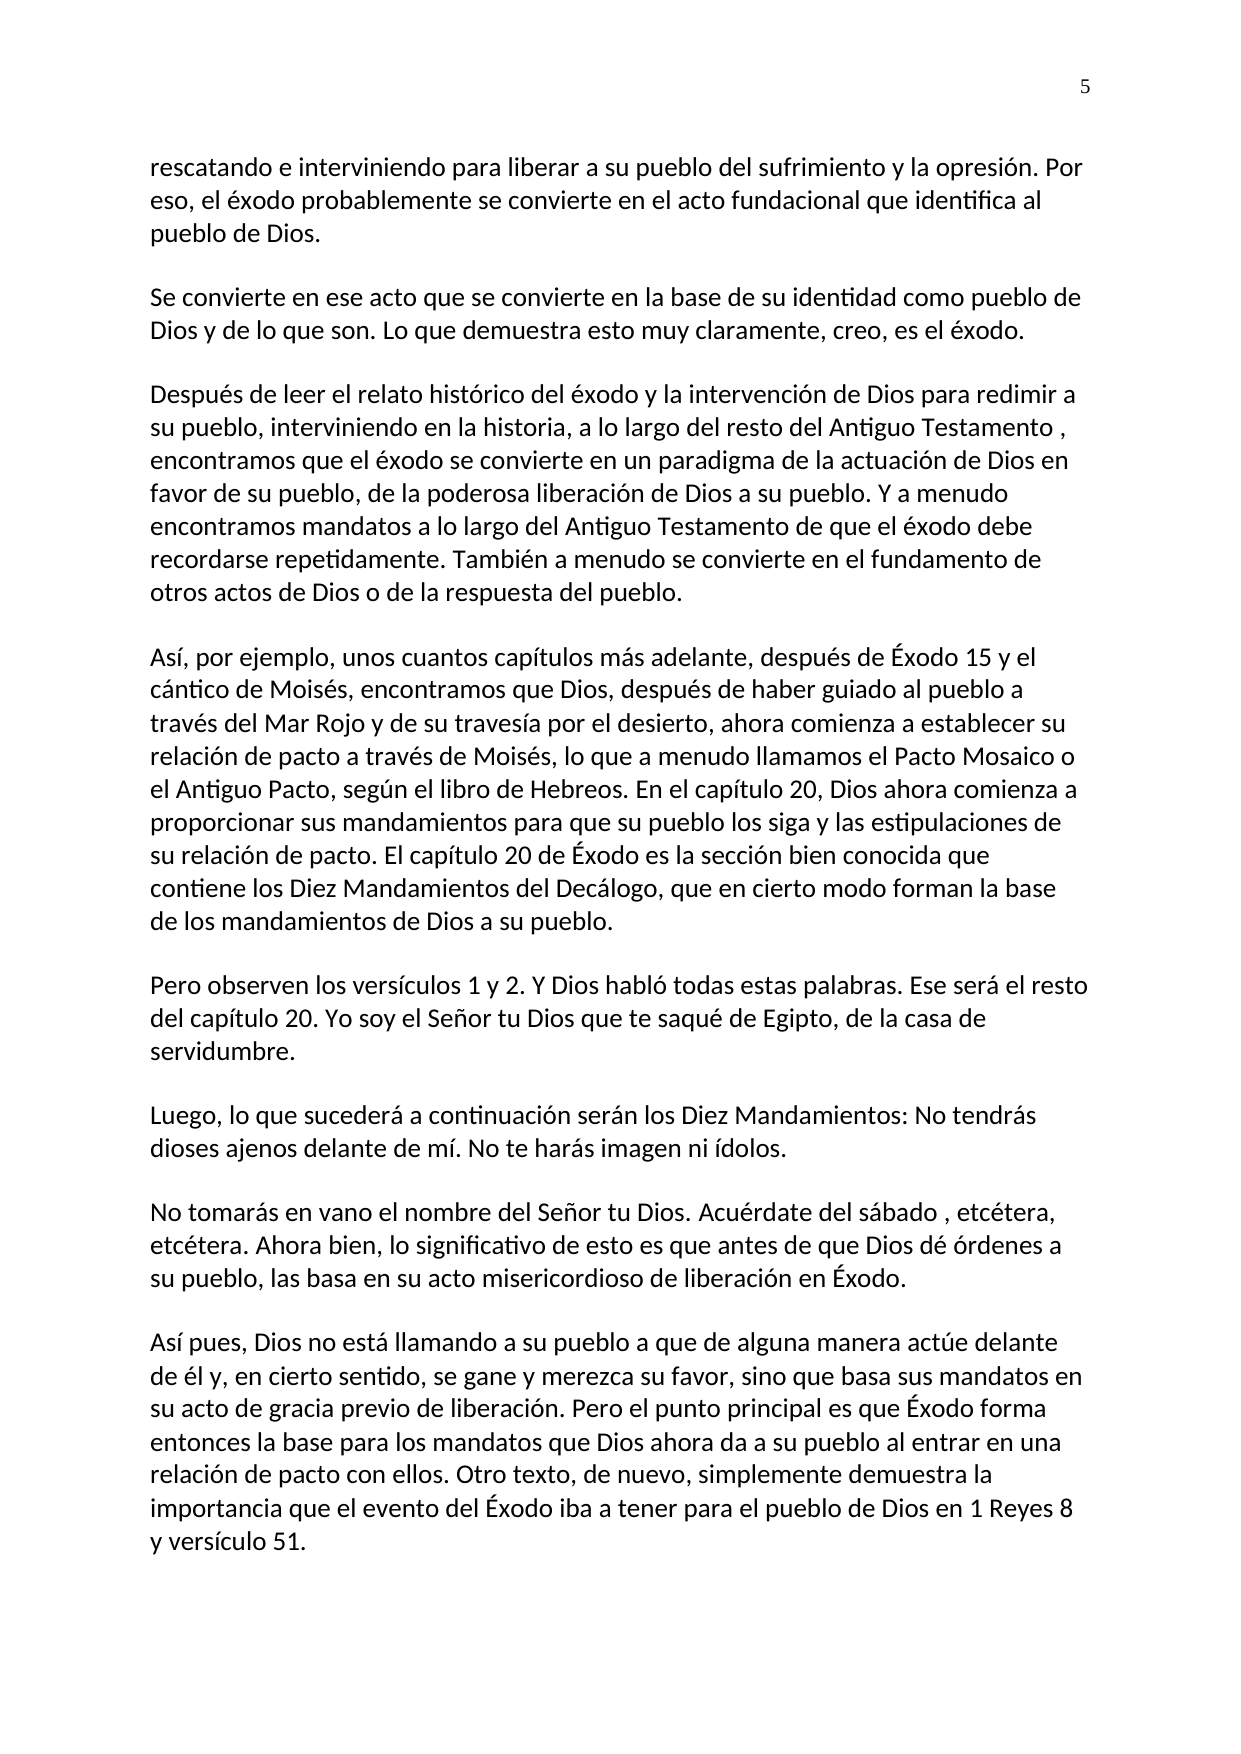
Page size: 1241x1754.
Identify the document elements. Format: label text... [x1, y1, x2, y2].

text Luego, lo que sucederá a continuación serán los Diez Mandamientos: No tendrás dioses ajenos delante de mí. No te harás imagen ni ídolos. [150, 1098, 1090, 1164]
text Pero observen los versículos 1 y 2. Y Dios habló todas estas palabras. Ese será el resto del capítulo 20. Yo soy el Señor tu Dios que te saqué de Egipto, de la casa de servidumbre. [150, 968, 1090, 1067]
text Así, por ejemplo, unos cuantos capítulos más adelante, después de Éxodo 15 y el cántico de Moisés, encontramos que Dios, después de haber guiado al pueblo a través del Mar Rojo y de su travesía por el desierto, ahora comienza a establecer su relación de pacto a través de Moisés, lo que a menudo llamamos el Pacto Mosaico o el Antiguo Pacto, según el libro de Hebreos. En el capítulo 20, Dios ahora comienza a proporcionar sus mandamientos para que su pueblo los siga y las estipulaciones de su relación de pacto. El capítulo 20 de Éxodo es la sección bien conocida que contiene los Diez Mandamientos del Decálogo, que en cierto modo forman la base de los mandamientos de Dios a su pueblo. [150, 640, 1090, 937]
text Así pues, Dios no está llamando a su pueblo a que de alguna manera actúe delante de él y, en cierto sentido, se gane y merezca su favor, sino que basa sus mandatos en su acto de gracia previo de liberación. Pero el punto principal es que Éxodo forma entonces la base para los mandatos que Dios ahora da a su pueblo al entrar en una relación de pacto con ellos. Otro texto, de nuevo, simplemente demuestra la importancia que el evento del Éxodo iba a tener para el pueblo de Dios en 1 Reyes 8 y versículo 51. [150, 1326, 1090, 1557]
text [150, 150, 1090, 249]
text Después de leer el relato histórico del éxodo y la intervención de Dios para redimir a su pueblo, interviniendo en la historia, a lo largo del resto del Antiguo Testamento , encontramos que el éxodo se convierte en un paradigma de la actuación de Dios en favor de su pueblo, de la poderosa liberación de Dios a su pueblo. Y a menudo encontramos mandatos a lo largo del Antiguo Testamento de que el éxodo debe recordarse repetidamente. También a menudo se convierte en el fundamento de otros actos de Dios o de la respuesta del pueblo. [150, 377, 1090, 608]
text Se convierte en ese acto que se convierte en la base de su identidad como pueblo de Dios y de lo que son. Lo que demuestra esto muy claramente, creo, es el éxodo. [150, 280, 1090, 346]
text No tomarás en vano el nombre del Señor tu Dios. Acuérdate del sábado , etcétera, etcétera. Ahora bien, lo significativo de esto es que antes de que Dios dé órdenes a su pueblo, las basa en su acto misericordioso de liberación en Éxodo. [150, 1195, 1090, 1294]
